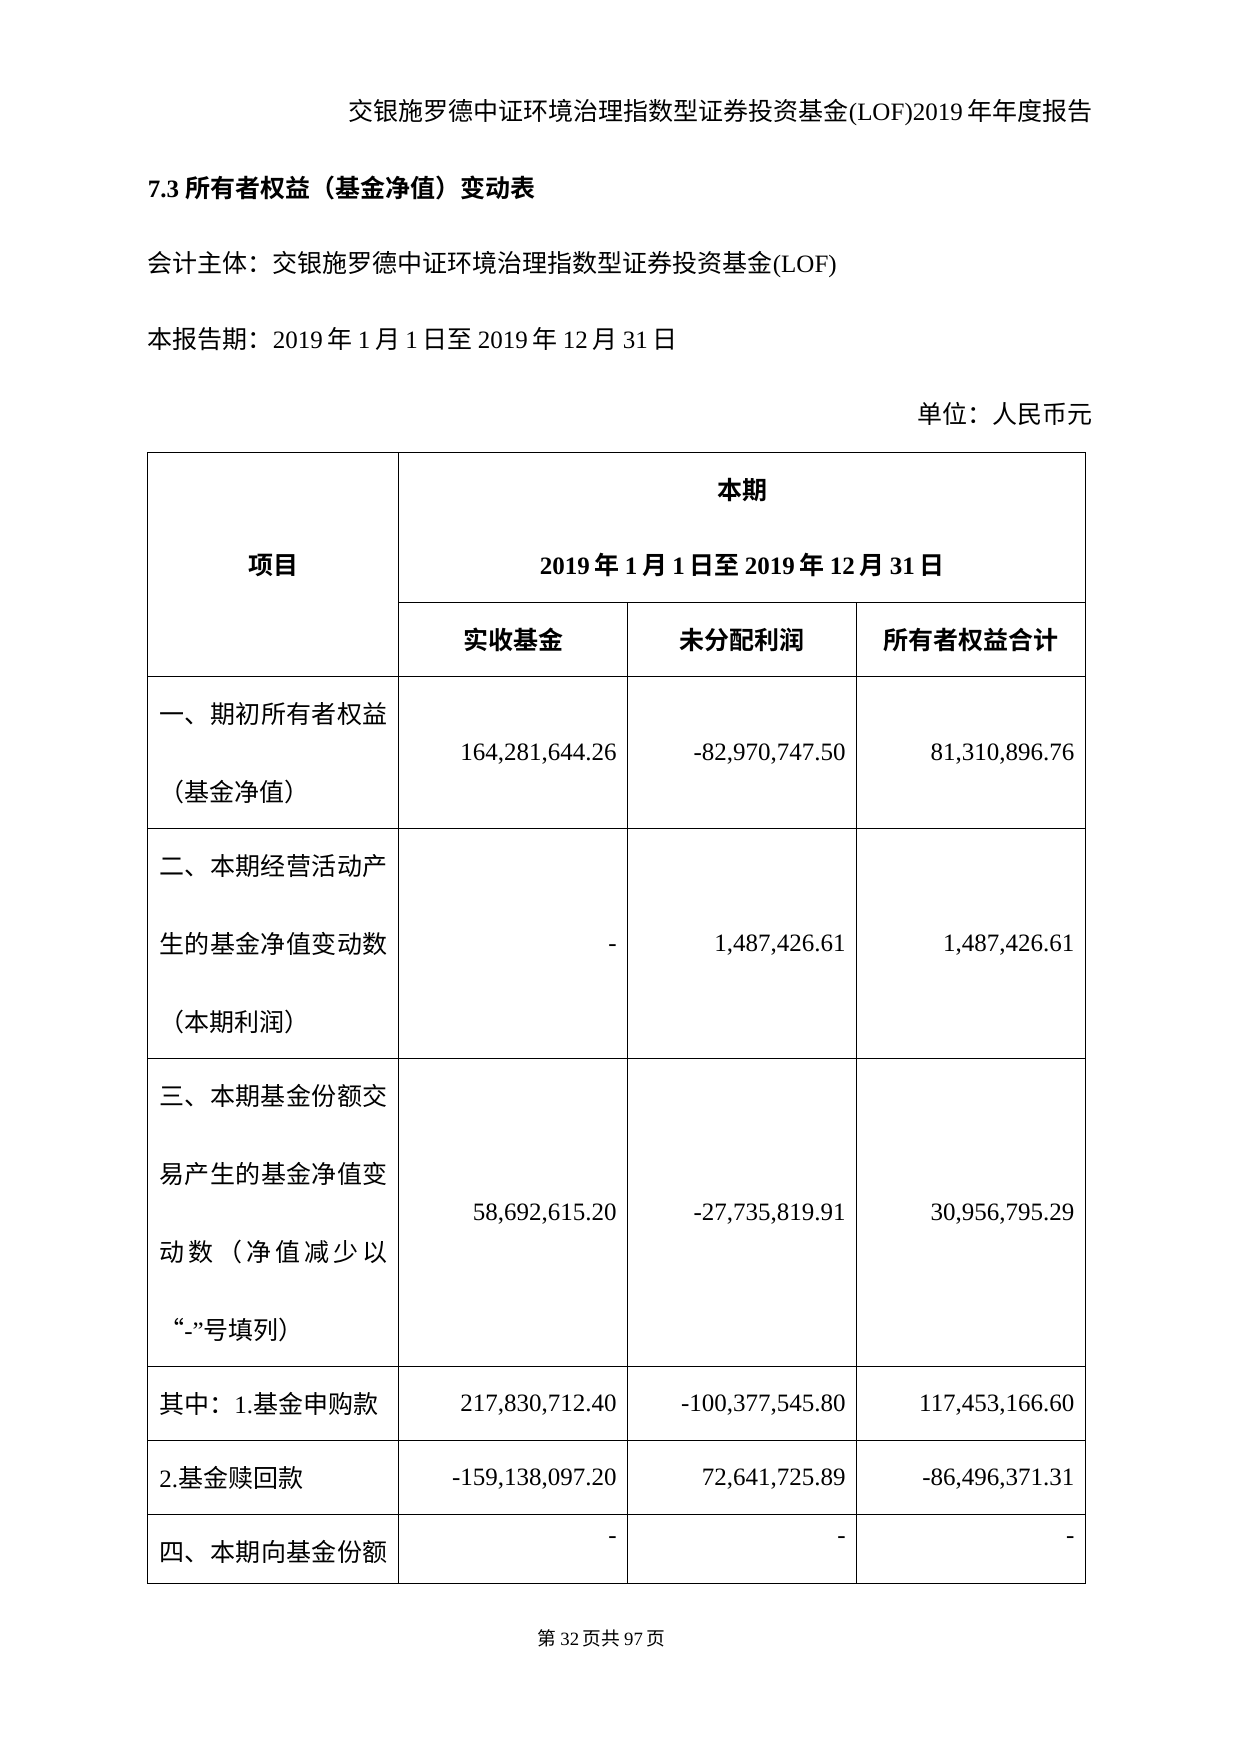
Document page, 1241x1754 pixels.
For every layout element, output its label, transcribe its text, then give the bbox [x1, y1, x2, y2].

table_cell - [399, 829, 627, 1058]
table_cell 30,956,795.29 [857, 1059, 1085, 1366]
table_header 项目 [148, 453, 398, 676]
table_cell - [857, 1515, 1085, 1583]
table_cell 三、本期基金份额交易产生的基金净值变动数（净值减少以“-”号填列） [148, 1059, 398, 1366]
table_cell 117,453,166.60 [857, 1367, 1085, 1440]
table_header 本期 2019年1月1日至2019年12月31日 [399, 453, 1085, 602]
table_cell -86,496,371.31 [857, 1441, 1085, 1514]
table_cell 2.基金赎回款 [148, 1441, 398, 1514]
table_cell - [399, 1515, 627, 1583]
table_cell -100,377,545.80 [628, 1367, 856, 1440]
table_cell 实收基金 [399, 603, 627, 676]
table_cell 164,281,644.26 [399, 677, 627, 828]
table_cell 所有者权益合计 [857, 603, 1085, 676]
table_cell 72,641,725.89 [628, 1441, 856, 1514]
table_cell 217,830,712.40 [399, 1367, 627, 1440]
table_cell 1,487,426.61 [857, 829, 1085, 1058]
text 单位：人民币元 [149, 380, 1092, 445]
table_cell -27,735,819.91 [628, 1059, 856, 1366]
table_cell 一、期初所有者权益（基金净值） [148, 677, 398, 828]
table_cell 其中：1.基金申购款 [148, 1367, 398, 1440]
text 本报告期：2019年1月1日至2019年12月31日 [148, 305, 1092, 370]
table_cell 58,692,615.20 [399, 1059, 627, 1366]
text 会计主体：交银施罗德中证环境治理指数型证券投资基金(LOF) [148, 229, 1092, 294]
table_cell 未分配利润 [628, 603, 856, 676]
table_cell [148, 1515, 398, 1583]
table_cell 1,487,426.61 [628, 829, 856, 1058]
table_cell 二、本期经营活动产生的基金净值变动数（本期利润） [148, 829, 398, 1058]
subtitle 7.3 所有者权益（基金净值）变动表 [148, 154, 1092, 219]
table_cell -82,970,747.50 [628, 677, 856, 828]
table_cell -159,138,097.20 [399, 1441, 627, 1514]
table_cell - [628, 1515, 856, 1583]
table_cell 81,310,896.76 [857, 677, 1085, 828]
